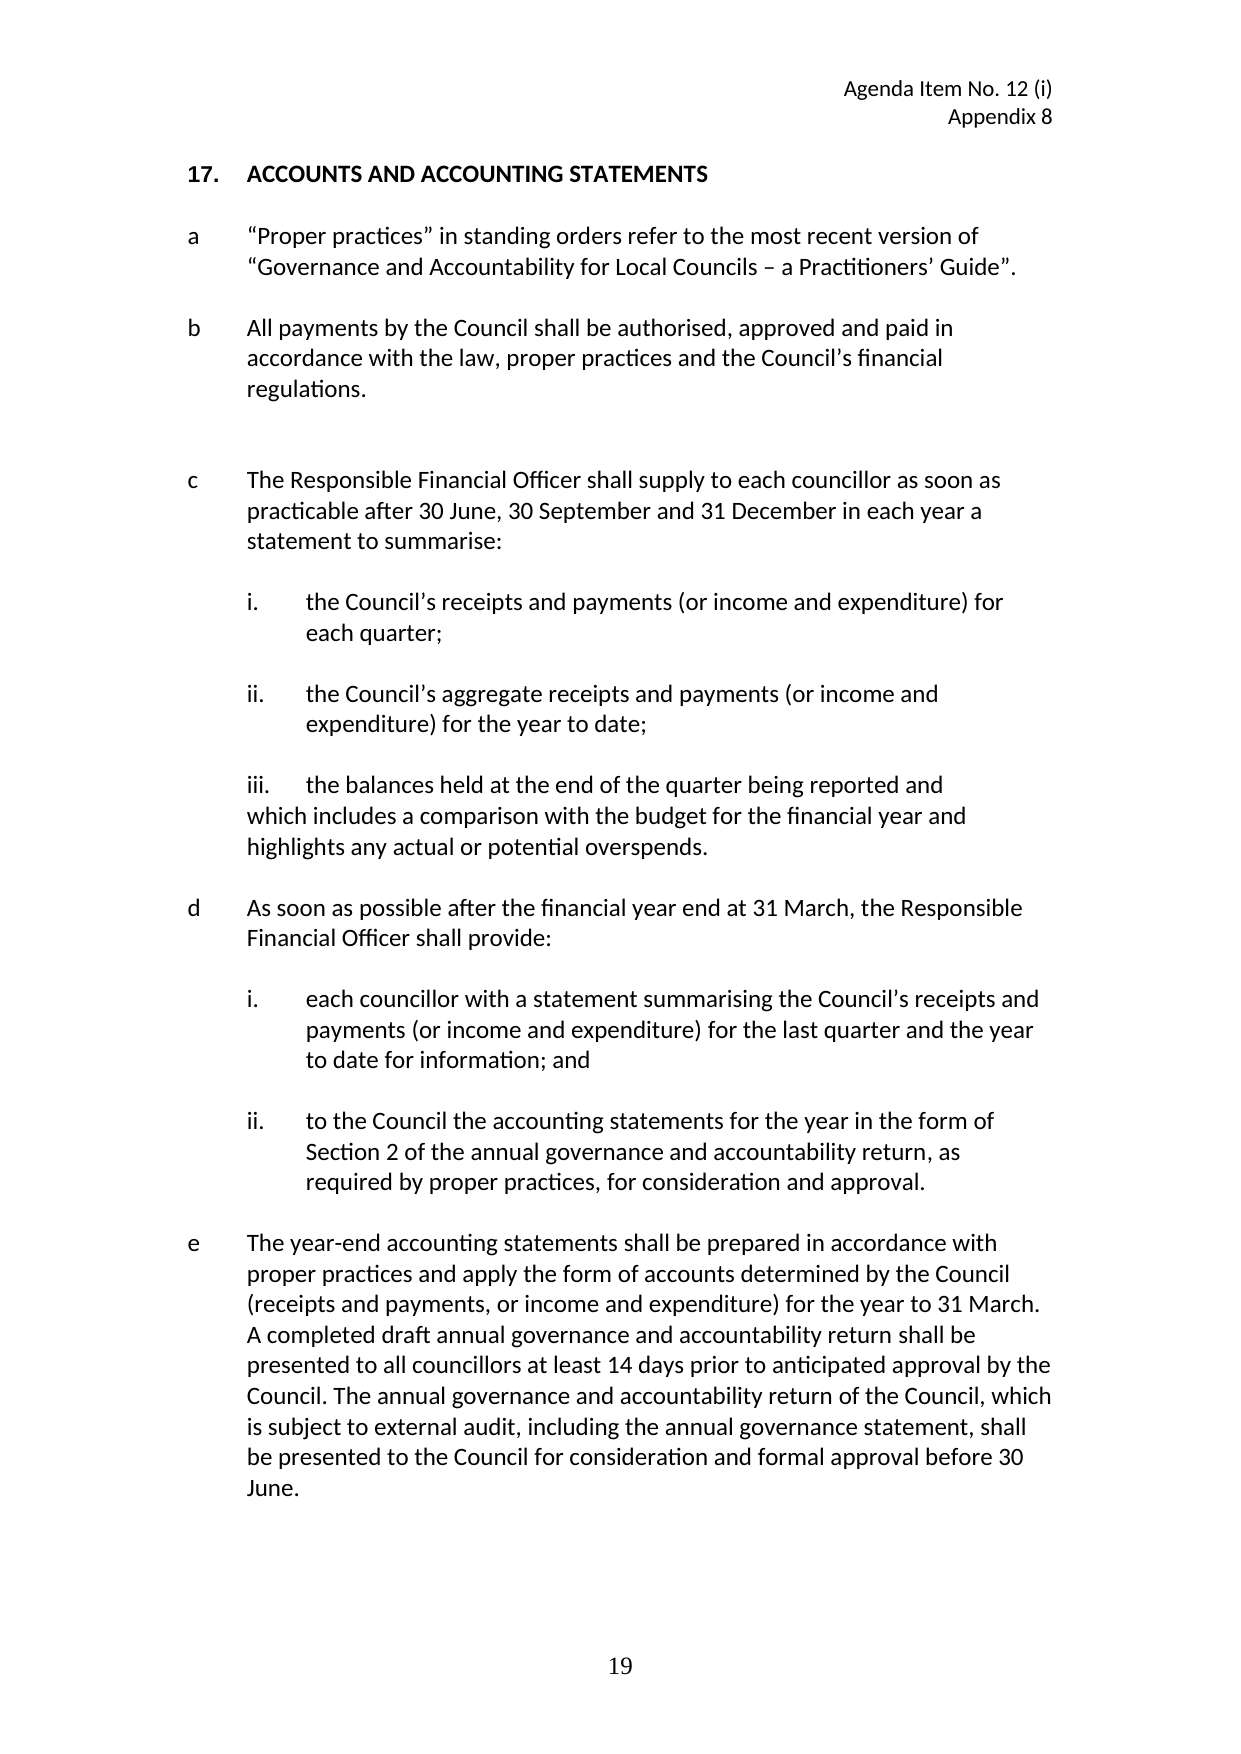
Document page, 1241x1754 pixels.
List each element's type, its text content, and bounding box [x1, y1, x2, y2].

text which includes a comparison with the budget for the financial year and highlights any actual or potential overspends. [247, 800, 1053, 861]
list to the Council the accounting statements for the year in the form of Section 2 of the annual governance and accountability return, as required by proper practices, for consideration and approval. [247, 1105, 1053, 1197]
list “Proper practices” in standing orders refer to the most recent version of “Governance and Accountability for Local Councils – a Practitioners’ Guide”. [187, 220, 1053, 281]
list The Responsible Financial Officer shall supply to each councillor as soon as practicable after 30 June, 30 September and 31 December in each year a statement to summarise: [187, 464, 1053, 556]
list each councillor with a statement summarising the Council’s receipts and payments (or income and expenditure) for the last quarter and the year to date for information; and [247, 983, 1053, 1075]
list All payments by the Council shall be authorised, approved and paid in accordance with the law, proper practices and the Council’s financial regulations. [187, 312, 1053, 403]
list the balances held at the end of the quarter being reported and [247, 770, 1053, 800]
list the Council’s receipts and payments (or income and expenditure) for each quarter; [247, 587, 1053, 648]
list As soon as possible after the financial year end at 31 March, the Responsible Financial Officer shall provide: [187, 892, 1053, 953]
subtitle ACCOUNTS AND ACCOUNTING STATEMENTS [187, 158, 1053, 220]
list The year-end accounting statements shall be prepared in accordance with proper practices and apply the form of accounts determined by the Council (receipts and payments, or income and expenditure) for the year to 31 March. A completed draft annual governance and accountability return shall be presented to all councillors at least 14 days prior to anticipated approval by the Council. The annual governance and accountability return of the Council, which is subject to external audit, including the annual governance statement, shall be presented to the Council for consideration and formal approval before 30 June. [187, 1227, 1053, 1531]
list the Council’s aggregate receipts and payments (or income and expenditure) for the year to date; [247, 678, 1053, 739]
